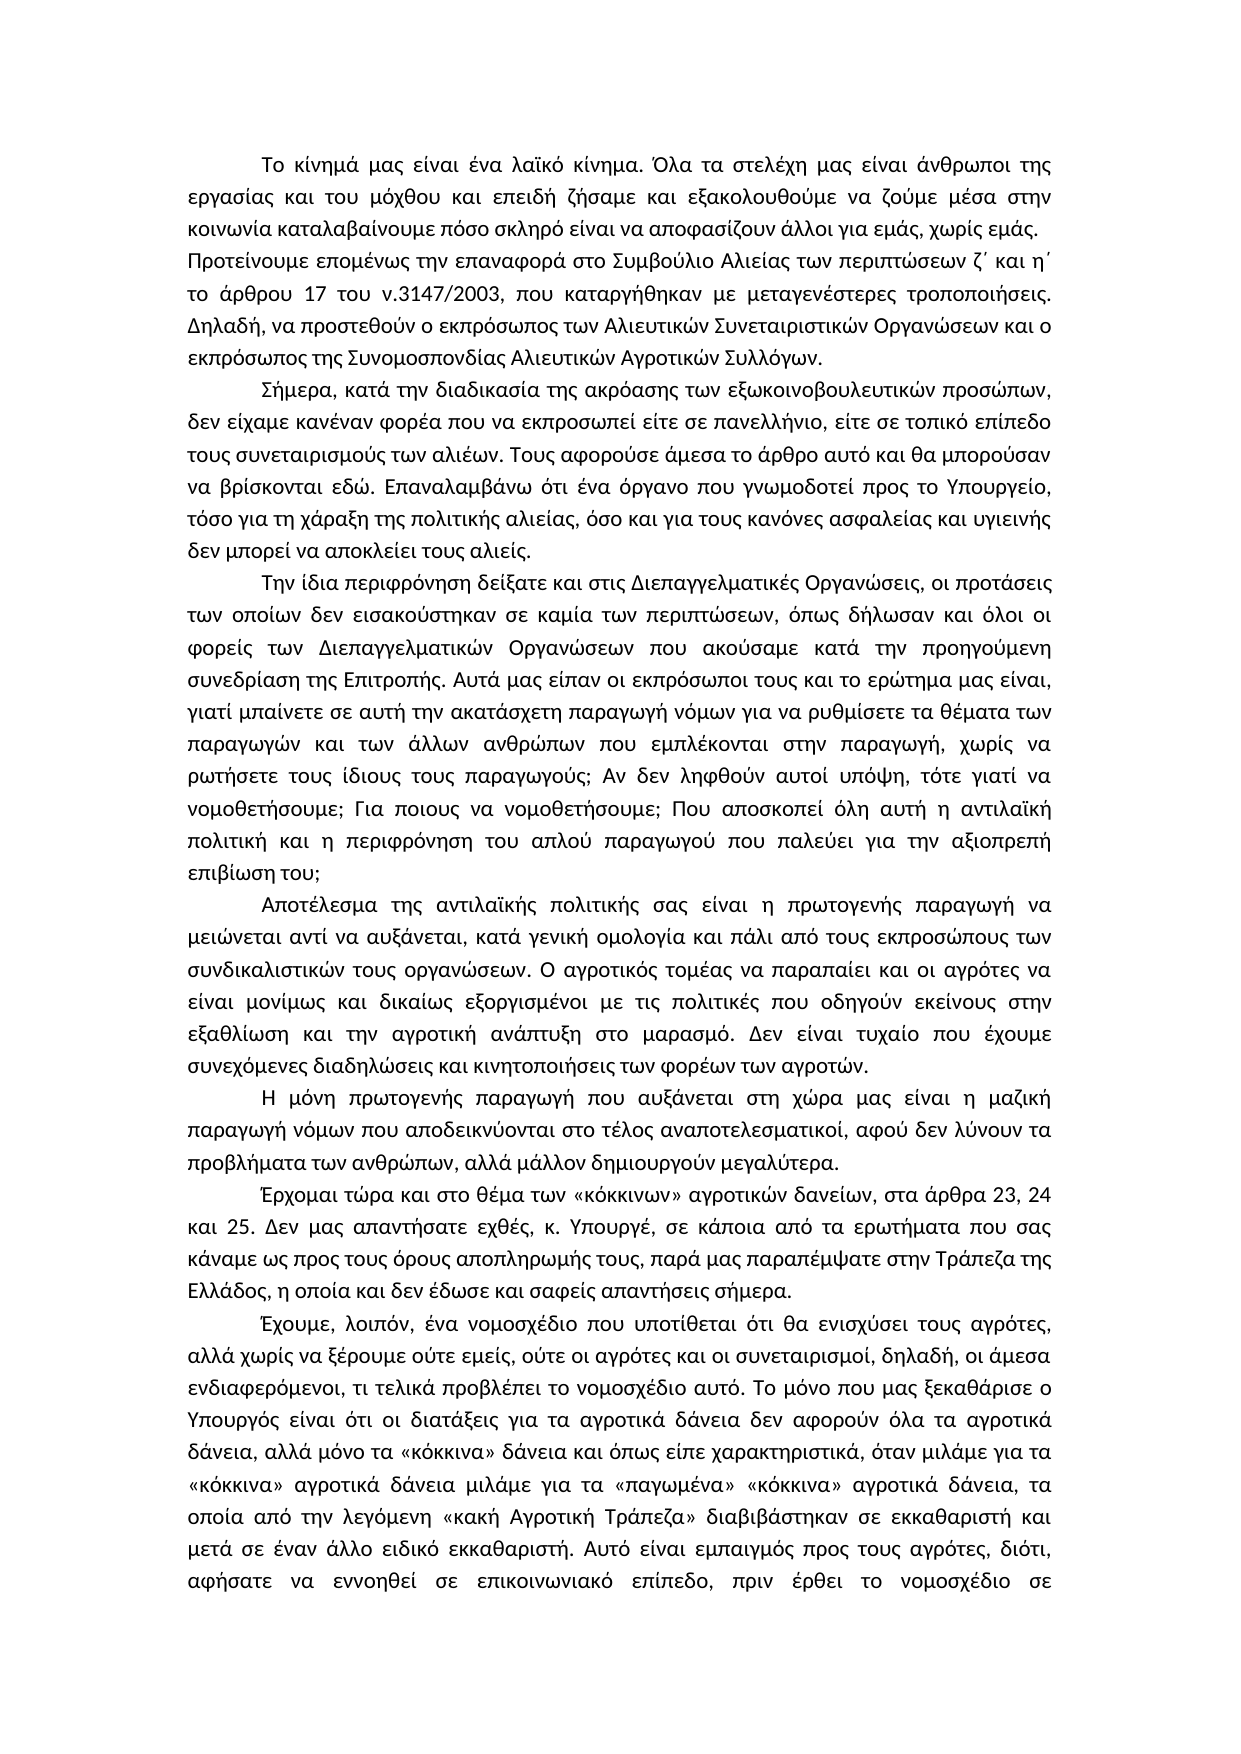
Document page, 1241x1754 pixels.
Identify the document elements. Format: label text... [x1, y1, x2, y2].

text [187, 1309, 1053, 1594]
text Έρχομαι τώρα και στο θέμα των «κόκκινων» αγροτικών δανείων, στα άρθρα 23, 24 και 25. Δεν μας απαντήσατε εχθές, κ. Υπουργέ, σε κάποια από τα ερωτήματα που σας κάναμε ως προς τους όρους αποπληρωμής τους, παρά μας παραπέμψατε στην Τράπεζα της Ελλάδος, η οποία και δεν έδωσε και σαφείς απαντήσεις σήμερα. [187, 1180, 1053, 1304]
text Το κίνημά μας είναι ένα λαϊκό κίνημα. Όλα τα στελέχη μας είναι άνθρωποι της εργασίας και του μόχθου και επειδή ζήσαμε και εξακολουθούμε να ζούμε μέσα στην κοινωνία καταλαβαίνουμε πόσο σκληρό είναι να αποφασίζουν άλλοι για εμάς, χωρίς εμάς. [187, 150, 1053, 242]
text Αποτέλεσμα της αντιλαϊκής πολιτικής σας είναι η πρωτογενής παραγωγή να μειώνεται αντί να αυξάνεται, κατά γενική ομολογία και πάλι από τους εκπροσώπους των συνδικαλιστικών τους οργανώσεων. Ο αγροτικός τομέας να παραπαίει και οι αγρότες να είναι μονίμως και δικαίως εξοργισμένοι με τις πολιτικές που οδηγούν εκείνους στην εξαθλίωση και την αγροτική ανάπτυξη στο μαρασμό. Δεν είναι τυχαίο που έχουμε συνεχόμενες διαδηλώσεις και κινητοποιήσεις των φορέων των αγροτών. [187, 890, 1053, 1079]
text Η μόνη πρωτογενής παραγωγή που αυξάνεται στη χώρα μας είναι η μαζική παραγωγή νόμων που αποδεικνύονται στο τέλος αναποτελεσματικοί, αφού δεν λύνουν τα προβλήματα των ανθρώπων, αλλά μάλλον δημιουργούν μεγαλύτερα. [187, 1083, 1053, 1176]
text Προτείνουμε επομένως την επαναφορά στο Συμβούλιο Αλιείας των περιπτώσεων ζ΄ και η΄ το άρθρου 17 του ν.3147/2003, που καταργήθηκαν με μεταγενέστερες τροποποιήσεις. Δηλαδή, να προστεθούν ο εκπρόσωπος των Αλιευτικών Συνεταιριστικών Οργανώσεων και ο εκπρόσωπος της Συνομοσπονδίας Αλιευτικών Αγροτικών Συλλόγων. [187, 247, 1053, 371]
text Σήμερα, κατά την διαδικασία της ακρόασης των εξωκοινοβουλευτικών προσώπων, δεν είχαμε κανέναν φορέα που να εκπροσωπεί είτε σε πανελλήνιο, είτε σε τοπικό επίπεδο τους συνεταιρισμούς των αλιέων. Τους αφορούσε άμεσα το άρθρο αυτό και θα μπορούσαν να βρίσκονται εδώ. Επαναλαμβάνω ότι ένα όργανο που γνωμοδοτεί προς το Υπουργείο, τόσο για τη χάραξη της πολιτικής αλιείας, όσο και για τους κανόνες ασφαλείας και υγιεινής δεν μπορεί να αποκλείει τους αλιείς. [187, 375, 1053, 564]
text Την ίδια περιφρόνηση δείξατε και στις Διεπαγγελματικές Οργανώσεις, οι προτάσεις των οποίων δεν εισακούστηκαν σε καμία των περιπτώσεων, όπως δήλωσαν και όλοι οι φορείς των Διεπαγγελματικών Οργανώσεων που ακούσαμε κατά την προηγούμενη συνεδρίαση της Επιτροπής. Αυτά μας είπαν οι εκπρόσωποι τους και το ερώτημα μας είναι, γιατί μπαίνετε σε αυτή την ακατάσχετη παραγωγή νόμων για να ρυθμίσετε τα θέματα των παραγωγών και των άλλων ανθρώπων που εμπλέκονται στην παραγωγή, χωρίς να ρωτήσετε τους ίδιους τους παραγωγούς; Αν δεν ληφθούν αυτοί υπόψη, τότε γιατί να νομοθετήσουμε; Για ποιους να νομοθετήσουμε; Που αποσκοπεί όλη αυτή η αντιλαϊκή πολιτική και η περιφρόνηση του απλού παραγωγού που παλεύει για την αξιοπρεπή επιβίωση του; [187, 568, 1053, 886]
